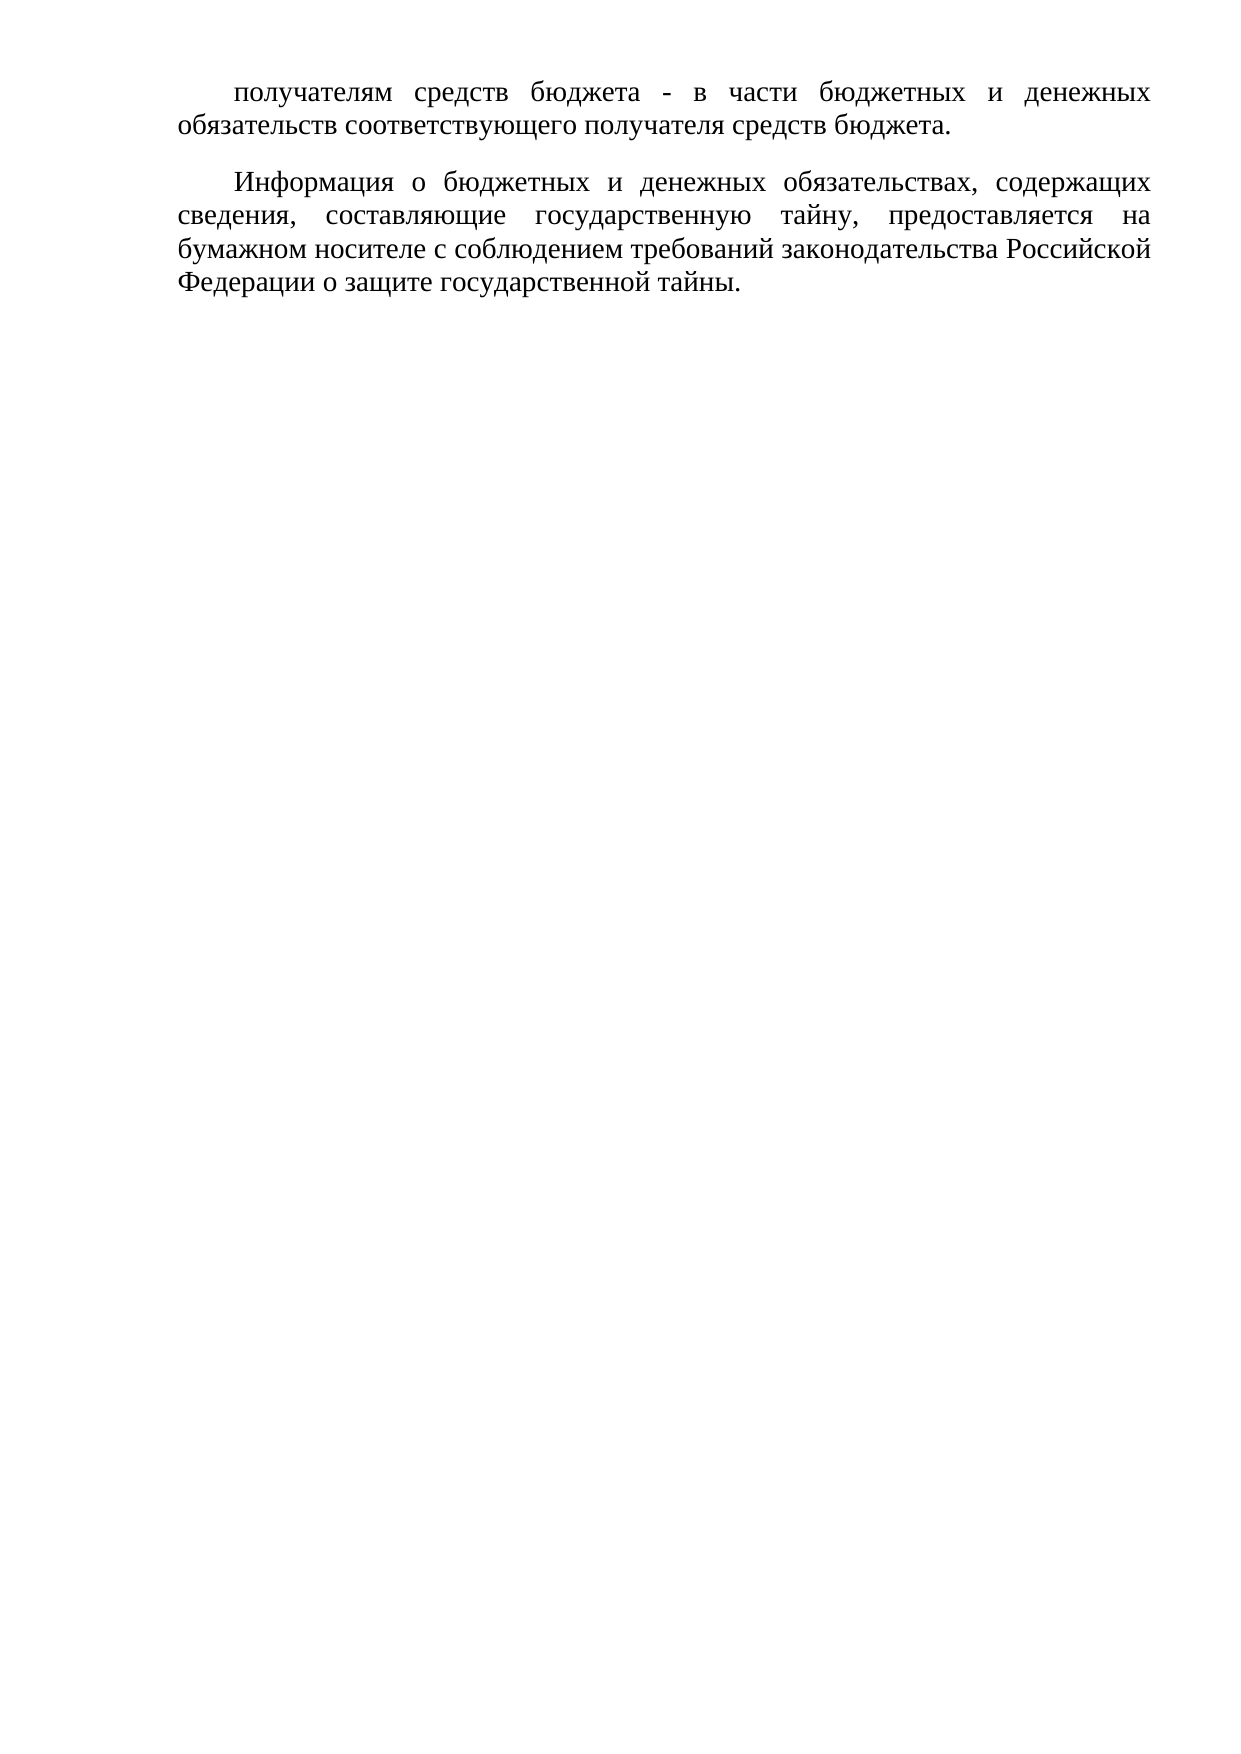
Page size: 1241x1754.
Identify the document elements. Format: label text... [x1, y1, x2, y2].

text получателям средств бюджета - в части бюджетных и денежных обязательств соответствующего получателя средств бюджета. [177, 74, 1152, 141]
text Информация о бюджетных и денежных обязательствах, содержащих сведения, составляющие государственную тайну, предоставляется на бумажном носителе с соблюдением требований законодательства Российской Федерации о защите государственной тайны. [177, 164, 1152, 298]
